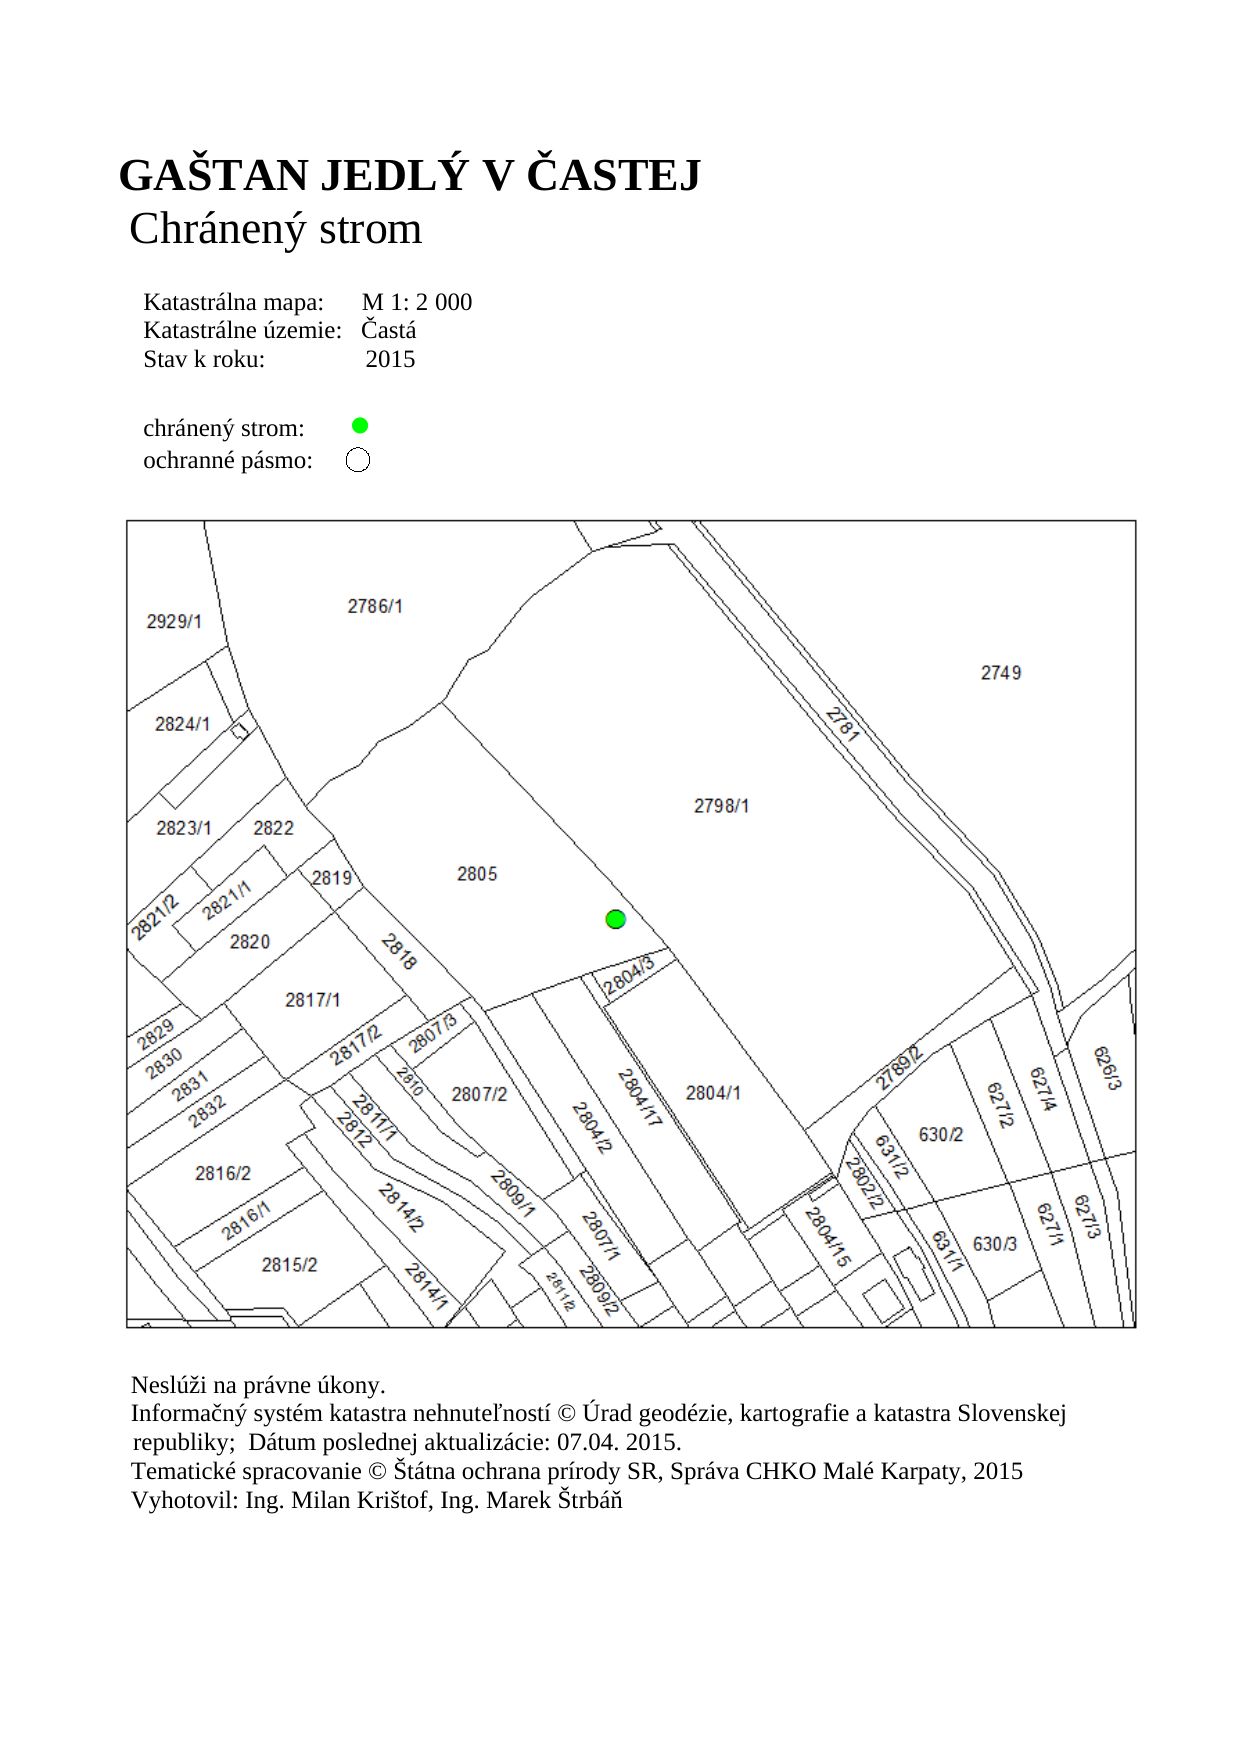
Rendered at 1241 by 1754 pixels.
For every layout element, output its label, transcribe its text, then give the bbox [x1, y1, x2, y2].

text Vyhotovil: Ing. Milan Krištof, Ing. Marek Štrbáň [118, 1485, 1122, 1513]
text Katastrálne územie: Častá [118, 315, 1122, 344]
text chránený strom: ● [118, 402, 1122, 445]
text Stav k roku: 2015 [118, 344, 1122, 373]
text Chránený strom [118, 200, 1122, 253]
text Neslúži na právne úkony. [118, 1370, 1122, 1398]
text Katastrálna mapa: M 1: 2 000 [118, 287, 1122, 315]
picture [118, 516, 1145, 1341]
text Informačný systém katastra nehnuteľností © Úrad geodézie, kartografie a katastra Slovenskej republiky; Dátum poslednej aktualizácie: 07.04. 2015. [118, 1398, 1122, 1456]
text ochranné pásmo: [118, 445, 1122, 473]
text GAŠTAN JEDLÝ V ČASTEJ [118, 148, 1122, 200]
text Tematické spracovanie © Štátna ochrana prírody SR, Správa CHKO Malé Karpaty, 2015 [118, 1456, 1122, 1485]
